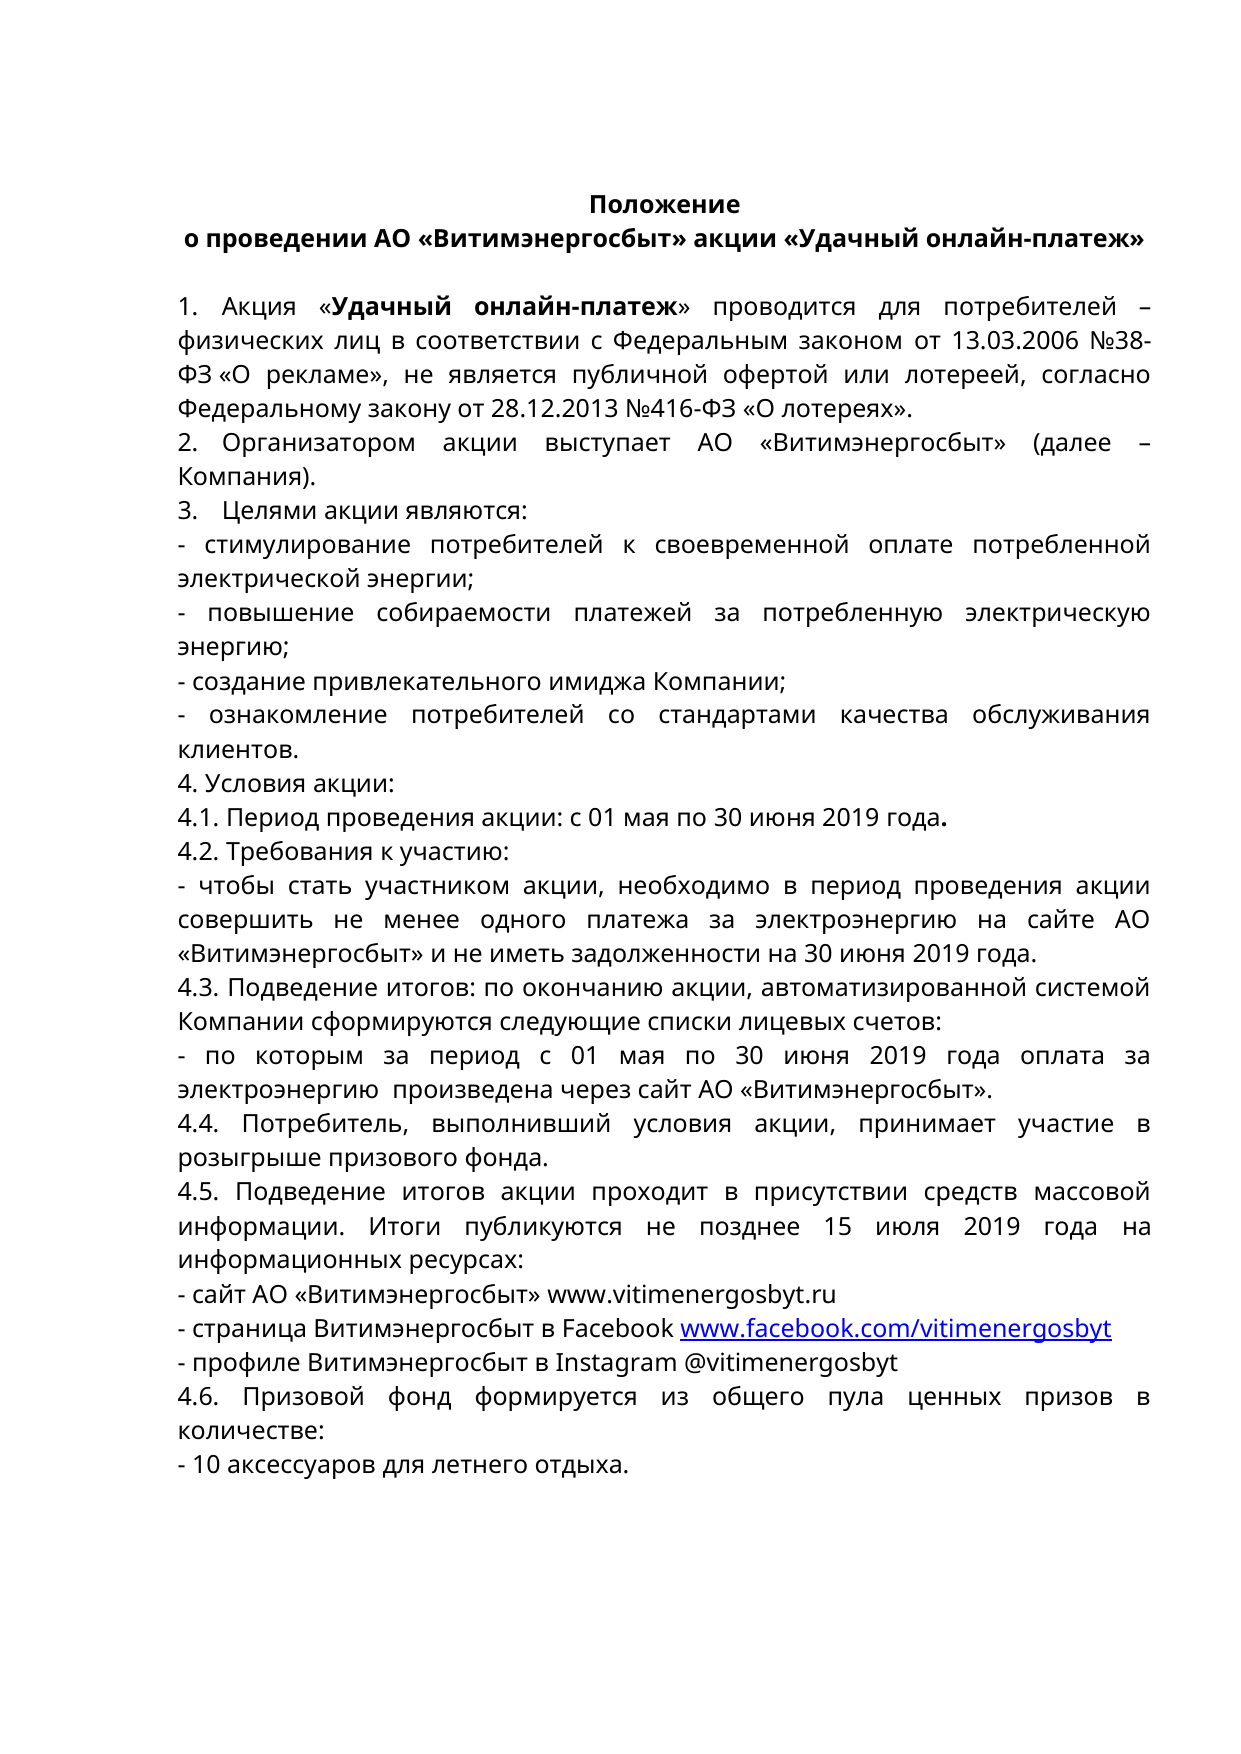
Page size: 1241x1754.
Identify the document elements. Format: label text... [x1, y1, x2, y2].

text 4.6. Призовой фонд формируется из общего пула ценных призов в количестве: [177, 1378, 1152, 1447]
text - 10 аксессуаров для летнего отдыха. [177, 1447, 1152, 1481]
list - стимулирование потребителей к своевременной оплате потребленной электрической энергии; [177, 527, 1152, 595]
text Положение [177, 186, 1152, 220]
list Организатором акции выступает АО «Витимэнергосбыт» (далее – Компания). [177, 425, 1152, 493]
list - создание привлекательного имиджа Компании; [177, 663, 1152, 697]
text - чтобы стать участником акции, необходимо в период проведения акции совершить не менее одного платежа за электроэнергию на сайте АО «Витимэнергосбыт» и не иметь задолженности на 30 июня 2019 года. [177, 867, 1152, 970]
list 4.5. Подведение итогов акции проходит в присутствии средств массовой информации. Итоги публикуются не позднее 15 июля 2019 года на информационных ресурсах: [177, 1174, 1152, 1276]
list - ознакомление потребителей со стандартами качества обслуживания клиентов. [177, 697, 1152, 765]
list Целями акции являются: [177, 493, 1152, 527]
text - сайт АО «Витимэнергосбыт» www.vitimenergosbyt.ru [177, 1276, 1152, 1310]
text - по которым за период с 01 мая по 30 июня 2019 года оплата за электроэнергию произведена через сайт АО «Витимэнергосбыт». [177, 1038, 1152, 1106]
text о проведении АО «Витимэнергосбыт» акции «Удачный онлайн-платеж» [177, 220, 1152, 254]
text 4.3. Подведение итогов: по окончанию акции, автоматизированной системой Компании сформируются следующие списки лицевых счетов: [177, 970, 1152, 1038]
text 4.2. Требования к участию: [177, 833, 1152, 867]
text - страница Витимэнергосбыт в Facebook www.facebook.com/vitimenergosbyt [177, 1310, 1152, 1344]
text 4. Условия акции: [177, 765, 1152, 799]
list Акция «Удачный онлайн-платеж» проводится для потребителей – физических лиц в соответствии с Федеральным законом от 13.03.2006 №38-ФЗ «О рекламе», не является публичной офертой или лотереей, согласно Федеральному закону от 28.12.2013 №416-ФЗ «О лотереях». [177, 288, 1152, 425]
text - профиле Витимэнергосбыт в Instagram @vitimenergosbyt [177, 1344, 1152, 1378]
text 4.4. Потребитель, выполнивший условия акции, принимает участие в розыгрыше призового фонда. [177, 1106, 1152, 1174]
text 4.1. Период проведения акции: с 01 мая по 30 июня 2019 года. [177, 799, 1152, 833]
list - повышение собираемости платежей за потребленную электрическую энергию; [177, 595, 1152, 663]
